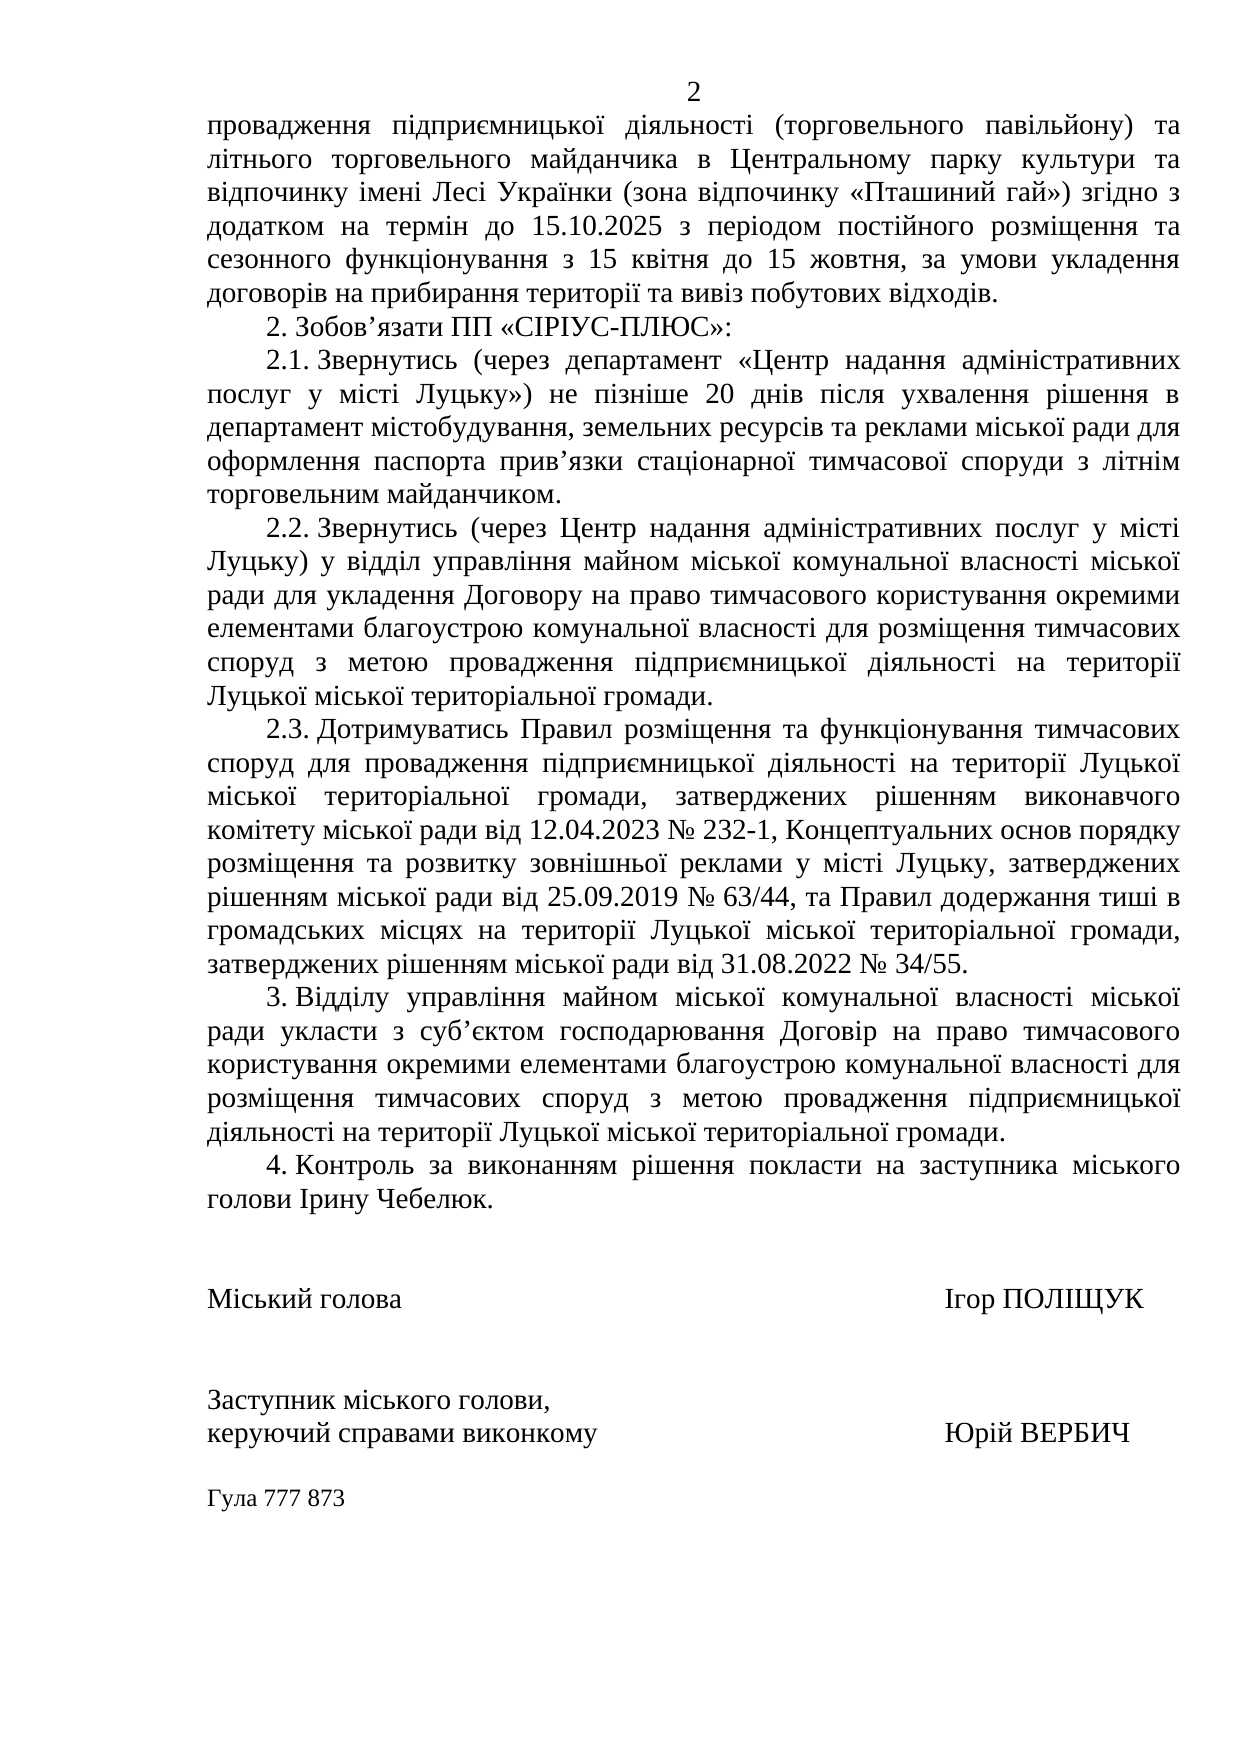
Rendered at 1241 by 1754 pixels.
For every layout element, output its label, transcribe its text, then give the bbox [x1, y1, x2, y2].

text Гула 777 873 [207, 1483, 1181, 1511]
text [207, 107, 1181, 309]
text 2.3. Дотримуватись Правил розміщення та функціонування тимчасових споруд для провадження підприємницької діяльності на території Луцької міської територіальної громади, затверджених рішенням виконавчого комітету міської ради від 12.04.2023 № 232-1, Концептуальних основ порядку розміщення та розвитку зовнішньої реклами у місті Луцьку, затверджених рішенням міської ради від 25.09.2019 № 63/44, та Правил додержання тиші в громадських місцях на території Луцької міської територіальної громади, затверджених рішенням міської ради від 31.08.2022 № 34/55. [207, 711, 1181, 979]
text Міський голова Ігор ПОЛІЩУК [207, 1281, 1181, 1315]
text Заступник міського голови, [207, 1382, 1181, 1416]
text керуючий справами виконкому Юрій ВЕРБИЧ [207, 1416, 1181, 1449]
text 2. Зобов’язати ПП «СІРІУС-ПЛЮС»: [207, 309, 1181, 342]
text 4. Контроль за виконанням рішення покласти на заступника міського голови Ірину Чебелюк. [207, 1147, 1181, 1214]
text 2.2. Звернутись (через Центр надання адміністративних послуг у місті Луцьку) у відділ управління майном міської комунальної власності міської ради для укладення Договору на право тимчасового користування окремими елементами благоустрою комунальної власності для розміщення тимчасових споруд з метою провадження підприємницької діяльності на території Луцької міської територіальної громади. [207, 510, 1181, 711]
text 2.1. Звернутись (через департамент «Центр надання адміністративних послуг у місті Луцьку») не пізніше 20 днів після ухвалення рішення в департамент містобудування, земельних ресурсів та реклами міської ради для оформлення паспорта прив’язки стаціонарної тимчасової споруди з літнім торговельним майданчиком. [207, 342, 1181, 510]
text 3. Відділу управління майном міської комунальної власності міської ради укласти з суб’єктом господарювання Договір на право тимчасового користування окремими елементами благоустрою комунальної власності для розміщення тимчасових споруд з метою провадження підприємницької діяльності на території Луцької міської територіальної громади. [207, 979, 1181, 1147]
